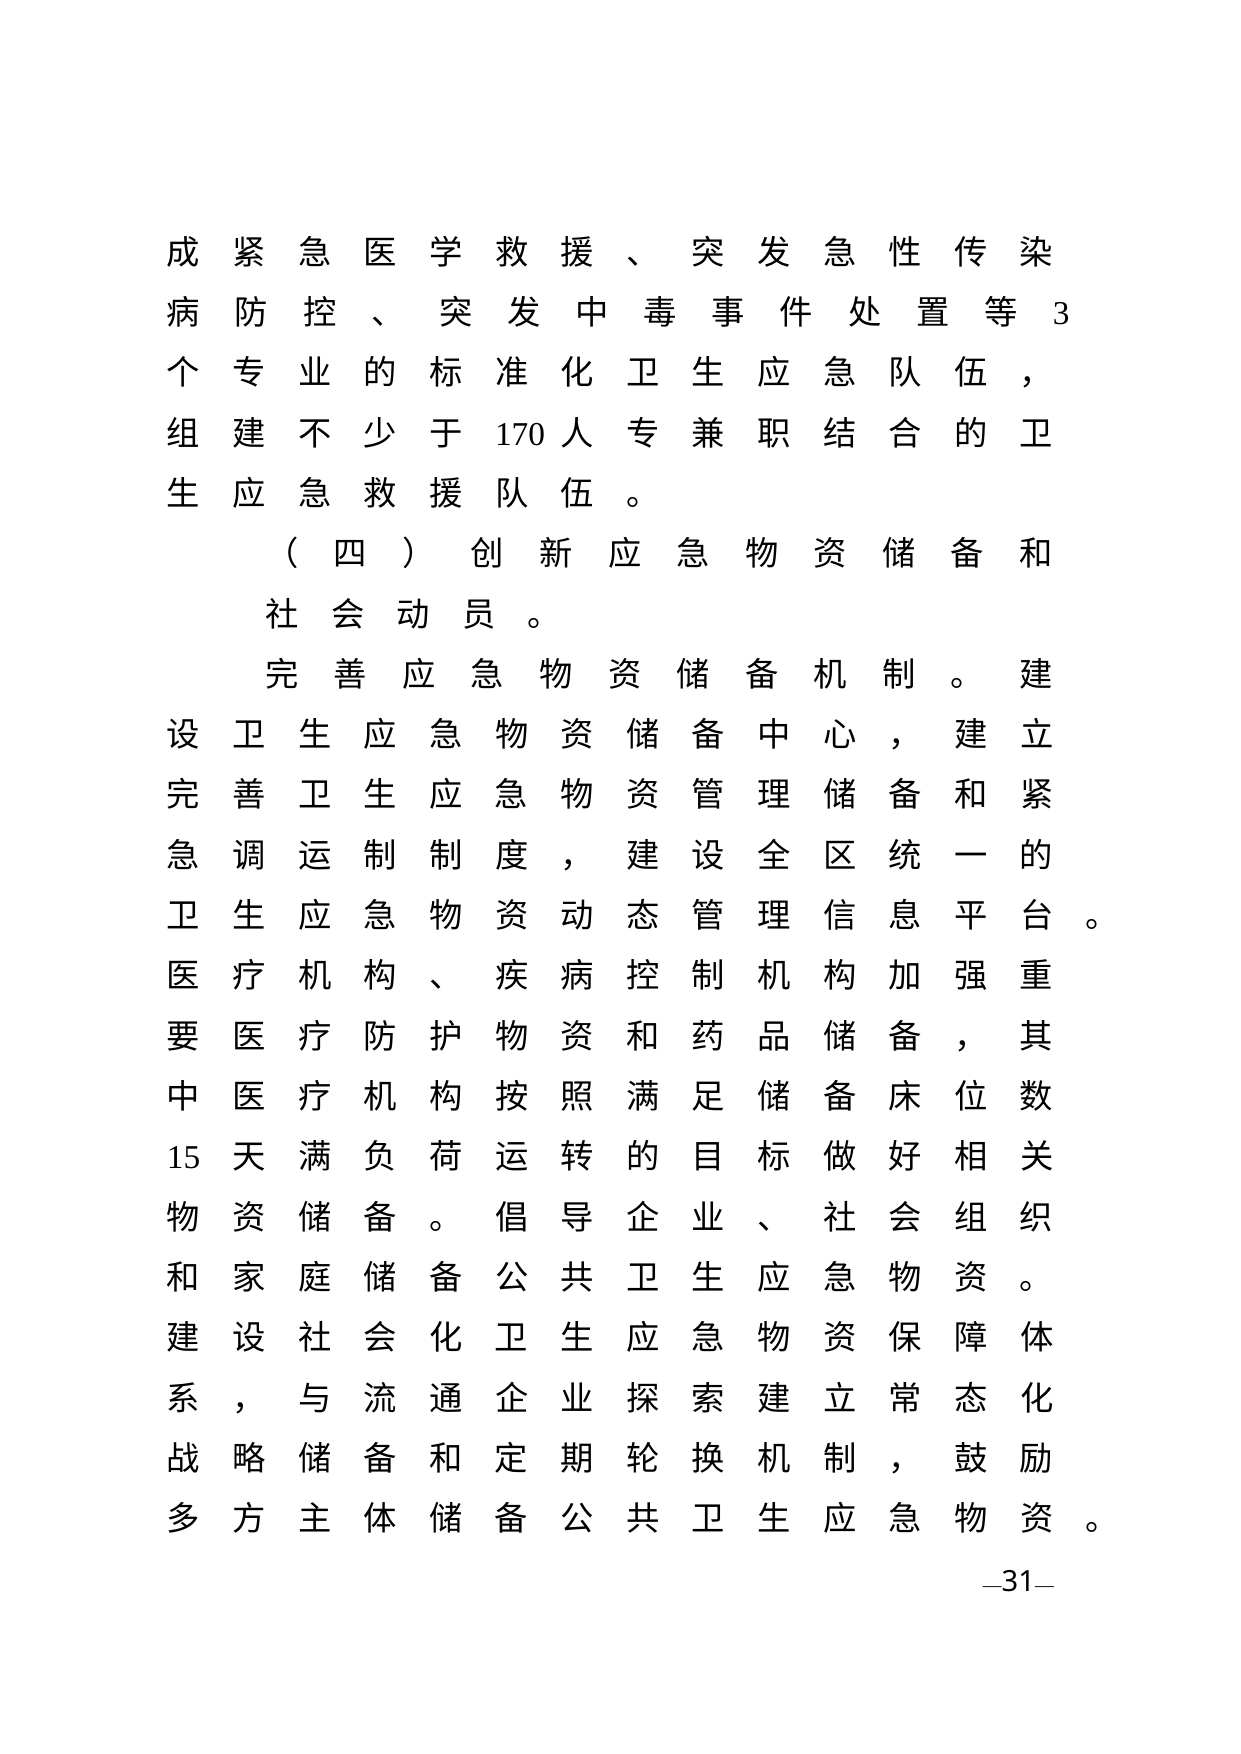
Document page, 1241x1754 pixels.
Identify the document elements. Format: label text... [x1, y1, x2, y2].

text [167, 219, 1085, 521]
text （四）创新应急物资储备和社会动员。 [233, 521, 1085, 642]
text 完善应急物资储备机制。建设卫生应急物资储备中心，建立完善卫生应急物资管理储备和紧急调运制制度，建设全区统一的卫生应急物资动态管理信息平台。医疗机构、疾病控制机构加强重要医疗防护物资和药品储备，其中医疗机构按照满足储备床位数15天满负荷运转的目标做好相关物资储备。倡导企业、社会组织和家庭储备公共卫生应急物资。建设社会化卫生应急物资保障体系，与流通企业探索建立常态化战略储备和定期轮换机制，鼓励多方主体储备公共卫生应急物资。 [167, 642, 1085, 1546]
